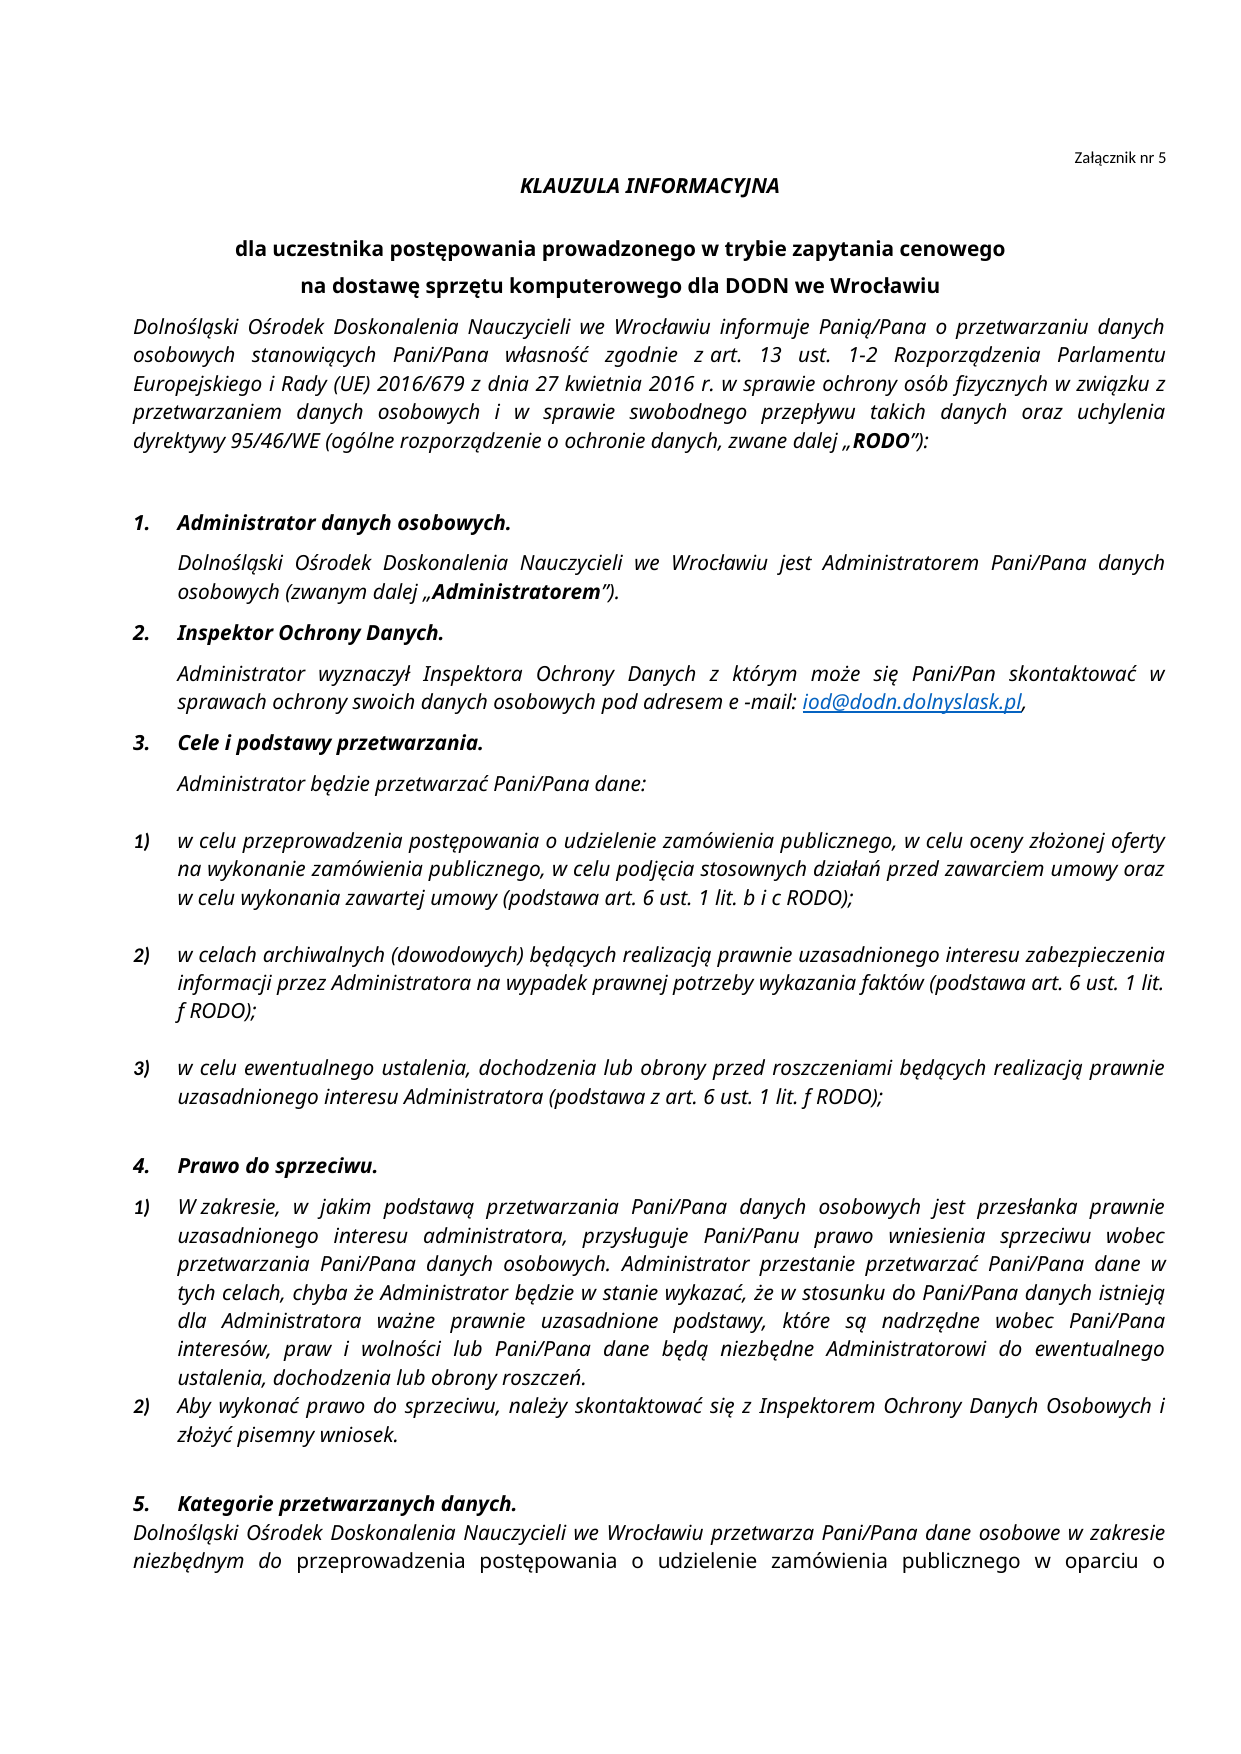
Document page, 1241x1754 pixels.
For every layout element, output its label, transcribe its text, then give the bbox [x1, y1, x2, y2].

list Aby wykonać prawo do sprzeciwu, należy skontaktować się z Inspektorem Ochrony Danych Osobowych i złożyć pisemny wniosek. [133, 1391, 1167, 1448]
list Dolnośląski Ośrodek Doskonalenia Nauczycieli we Wrocławiu jest Administratorem Pani/Pana danych osobowych (zwanym dalej „Administratorem”). [177, 548, 1167, 605]
list Cele i podstawy przetwarzania. [133, 728, 1167, 757]
text KLAUZULA INFORMACYJNA [133, 171, 1167, 199]
list Inspektor Ochrony Danych. [133, 618, 1167, 646]
list W zakresie, w jakim podstawą przetwarzania Pani/Pana danych osobowych jest przesłanka prawnie uzasadnionego interesu administratora, przysługuje Pani/Panu prawo wniesienia sprzeciwu wobec przetwarzania Pani/Pana danych osobowych. Administrator przestanie przetwarzać Pani/Pana dane w tych celach, chyba że Administrator będzie w stanie wykazać, że w stosunku do Pani/Pana danych istnieją dla Administratora ważne prawnie uzasadnione podstawy, które są nadrzędne wobec Pani/Pana interesów, praw i wolności lub Pani/Pana dane będą niezbędne Administratorowi do ewentualnego ustalenia, dochodzenia lub obrony roszczeń. [133, 1192, 1167, 1391]
list w celu ewentualnego ustalenia, dochodzenia lub obrony przed roszczeniami będących realizacją prawnie uzasadnionego interesu Administratora (podstawa z art. 6 ust. 1 lit. f RODO); [133, 1053, 1167, 1110]
list w celach archiwalnych (dowodowych) będących realizacją prawnie uzasadnionego interesu zabezpieczenia informacji przez Administratora na wypadek prawnej potrzeby wykazania faktów (podstawa art. 6 ust. 1 lit. f RODO); [133, 940, 1167, 1025]
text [133, 1518, 1167, 1574]
list Administrator wyznaczył Inspektora Ochrony Danych z którym może się Pani/Pan skontaktować w sprawach ochrony swoich danych osobowych pod adresem e -mail: iod@dodn.dolnyslask.pl, [177, 659, 1167, 716]
list w celu przeprowadzenia postępowania o udzielenie zamówienia publicznego, w celu oceny złożonej oferty na wykonanie zamówienia publicznego, w celu podjęcia stosownych działań przed zawarciem umowy oraz w celu wykonania zawartej umowy (podstawa art. 6 ust. 1 lit. b i c RODO); [133, 826, 1167, 911]
text na dostawę sprzętu komputerowego dla DODN we Wrocławiu [74, 271, 1167, 299]
list Prawo do sprzeciwu. [133, 1151, 1167, 1180]
text dla uczestnika postępowania prowadzonego w trybie zapytania cenowego [74, 234, 1167, 263]
text Załącznik nr 5 [74, 148, 1167, 168]
list Administrator danych osobowych. [133, 508, 1167, 536]
list Administrator będzie przetwarzać Pani/Pana dane: [177, 769, 1167, 798]
text Dolnośląski Ośrodek Doskonalenia Nauczycieli we Wrocławiu informuje Panią/Pana o przetwarzaniu danych osobowych stanowiących Pani/Pana własność zgodnie z art. 13 ust. 1-2 Rozporządzenia Parlamentu Europejskiego i Rady (UE) 2016/679 z dnia 27 kwietnia 2016 r. w sprawie ochrony osób fizycznych w związku z przetwarzaniem danych osobowych i w sprawie swobodnego przepływu takich danych oraz uchylenia dyrektywy 95/46/WE (ogólne rozporządzenie o ochronie danych, zwane dalej „RODO”): [133, 312, 1167, 454]
list Kategorie przetwarzanych danych. [133, 1489, 1167, 1518]
